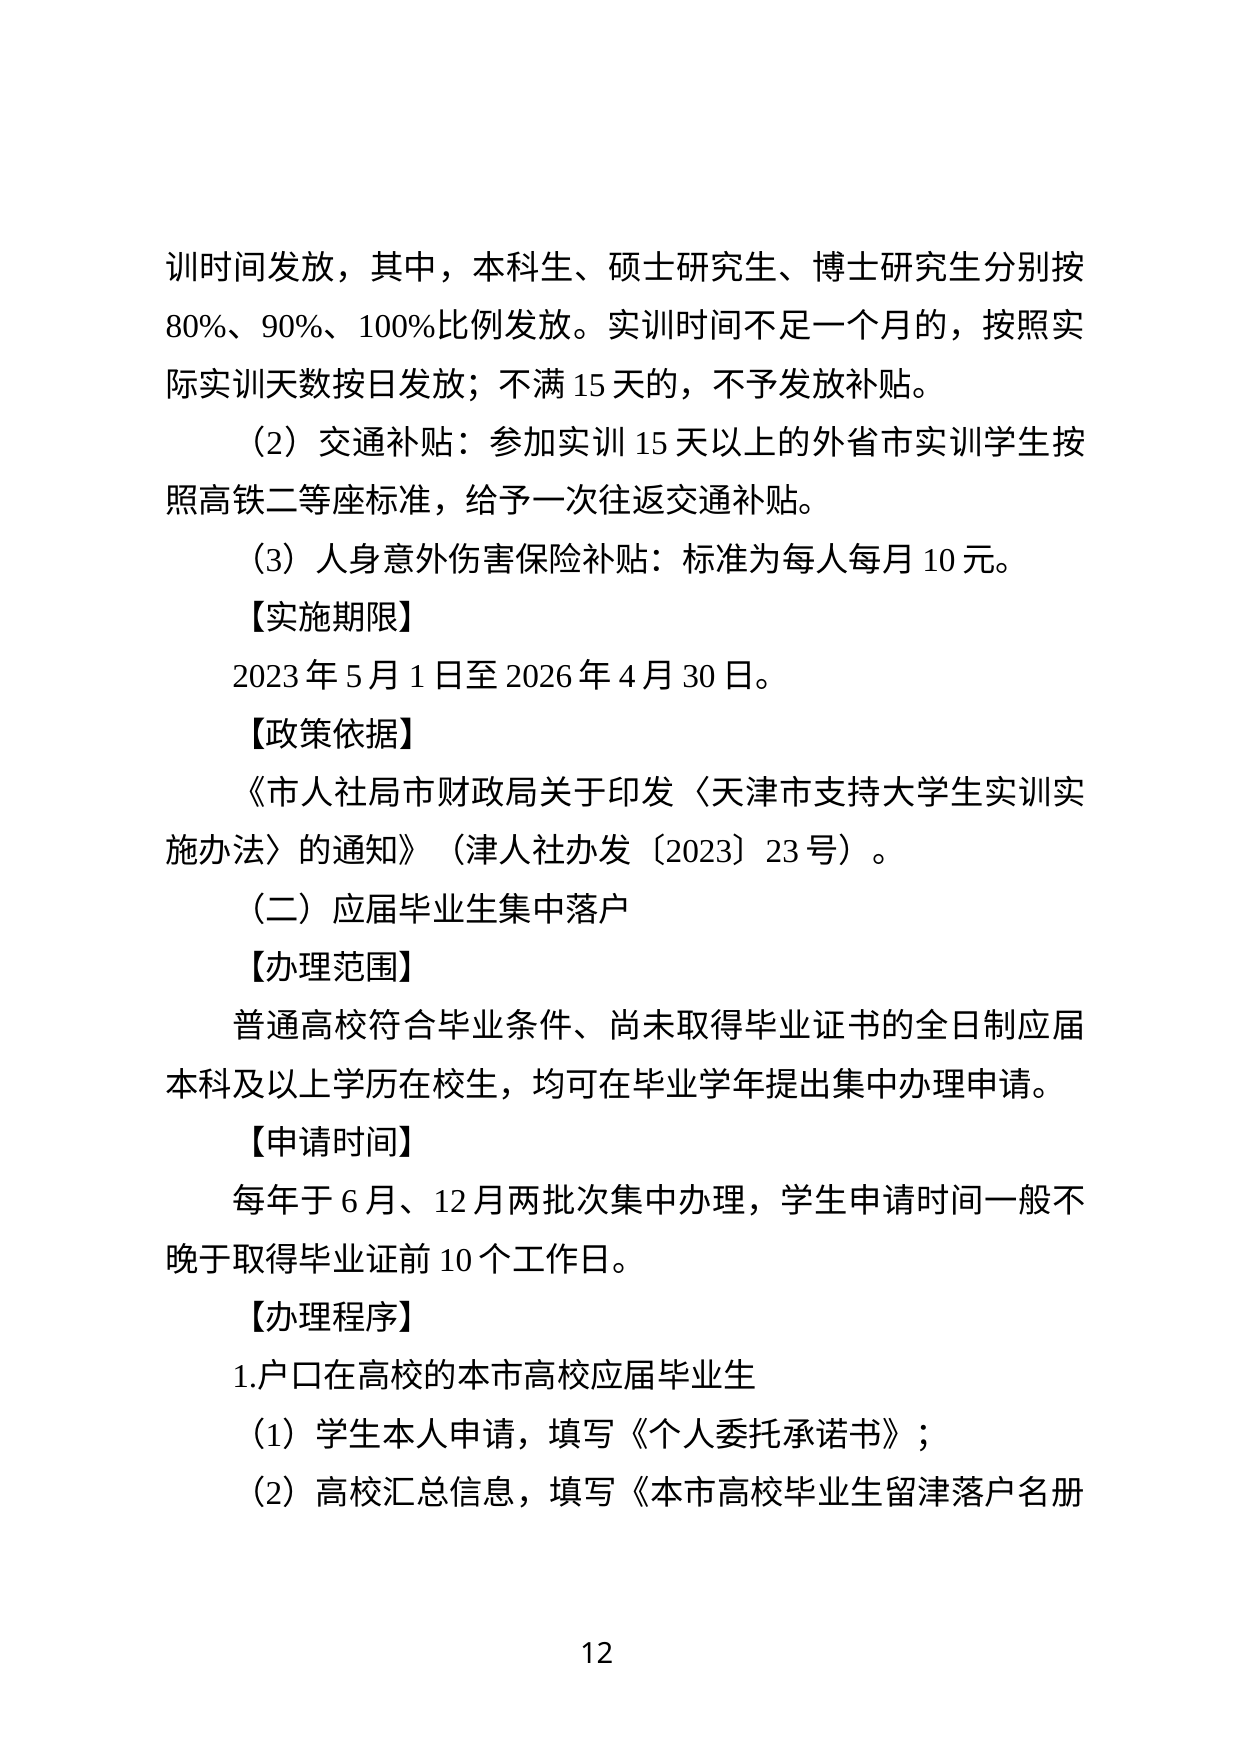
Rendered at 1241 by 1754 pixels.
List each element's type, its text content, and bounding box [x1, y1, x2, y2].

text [165, 233, 1087, 408]
text （3）人身意外伤害保险补贴：标准为每人每月10元。 [165, 524, 1087, 583]
text 【办理范围】 [165, 933, 1087, 991]
text （2）交通补贴：参加实训15天以上的外省市实训学生按照高铁二等座标准，给予一次往返交通补贴。 [165, 408, 1087, 524]
text （1）学生本人申请，填写《个人委托承诺书》； [165, 1399, 1087, 1458]
text 【实施期限】 [165, 583, 1087, 641]
text 普通高校符合毕业条件、尚未取得毕业证书的全日制应届本科及以上学历在校生，均可在毕业学年提出集中办理申请。 [165, 991, 1087, 1108]
text 每年于6月、12月两批次集中办理，学生申请时间一般不晚于取得毕业证前10个工作日。 [165, 1166, 1087, 1283]
text （二）应届毕业生集中落户 [165, 874, 1087, 933]
text 《市人社局市财政局关于印发〈天津市支持大学生实训实施办法〉的通知》（津人社办发〔2023〕23号）。 [165, 758, 1087, 874]
text 【申请时间】 [165, 1108, 1087, 1166]
text 【政策依据】 [165, 699, 1087, 758]
text 2023年5月1日至2026年4月30日。 [165, 641, 1087, 699]
text 【办理程序】 [165, 1283, 1087, 1341]
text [165, 1458, 1087, 1516]
text 1.户口在高校的本市高校应届毕业生 [165, 1341, 1087, 1399]
